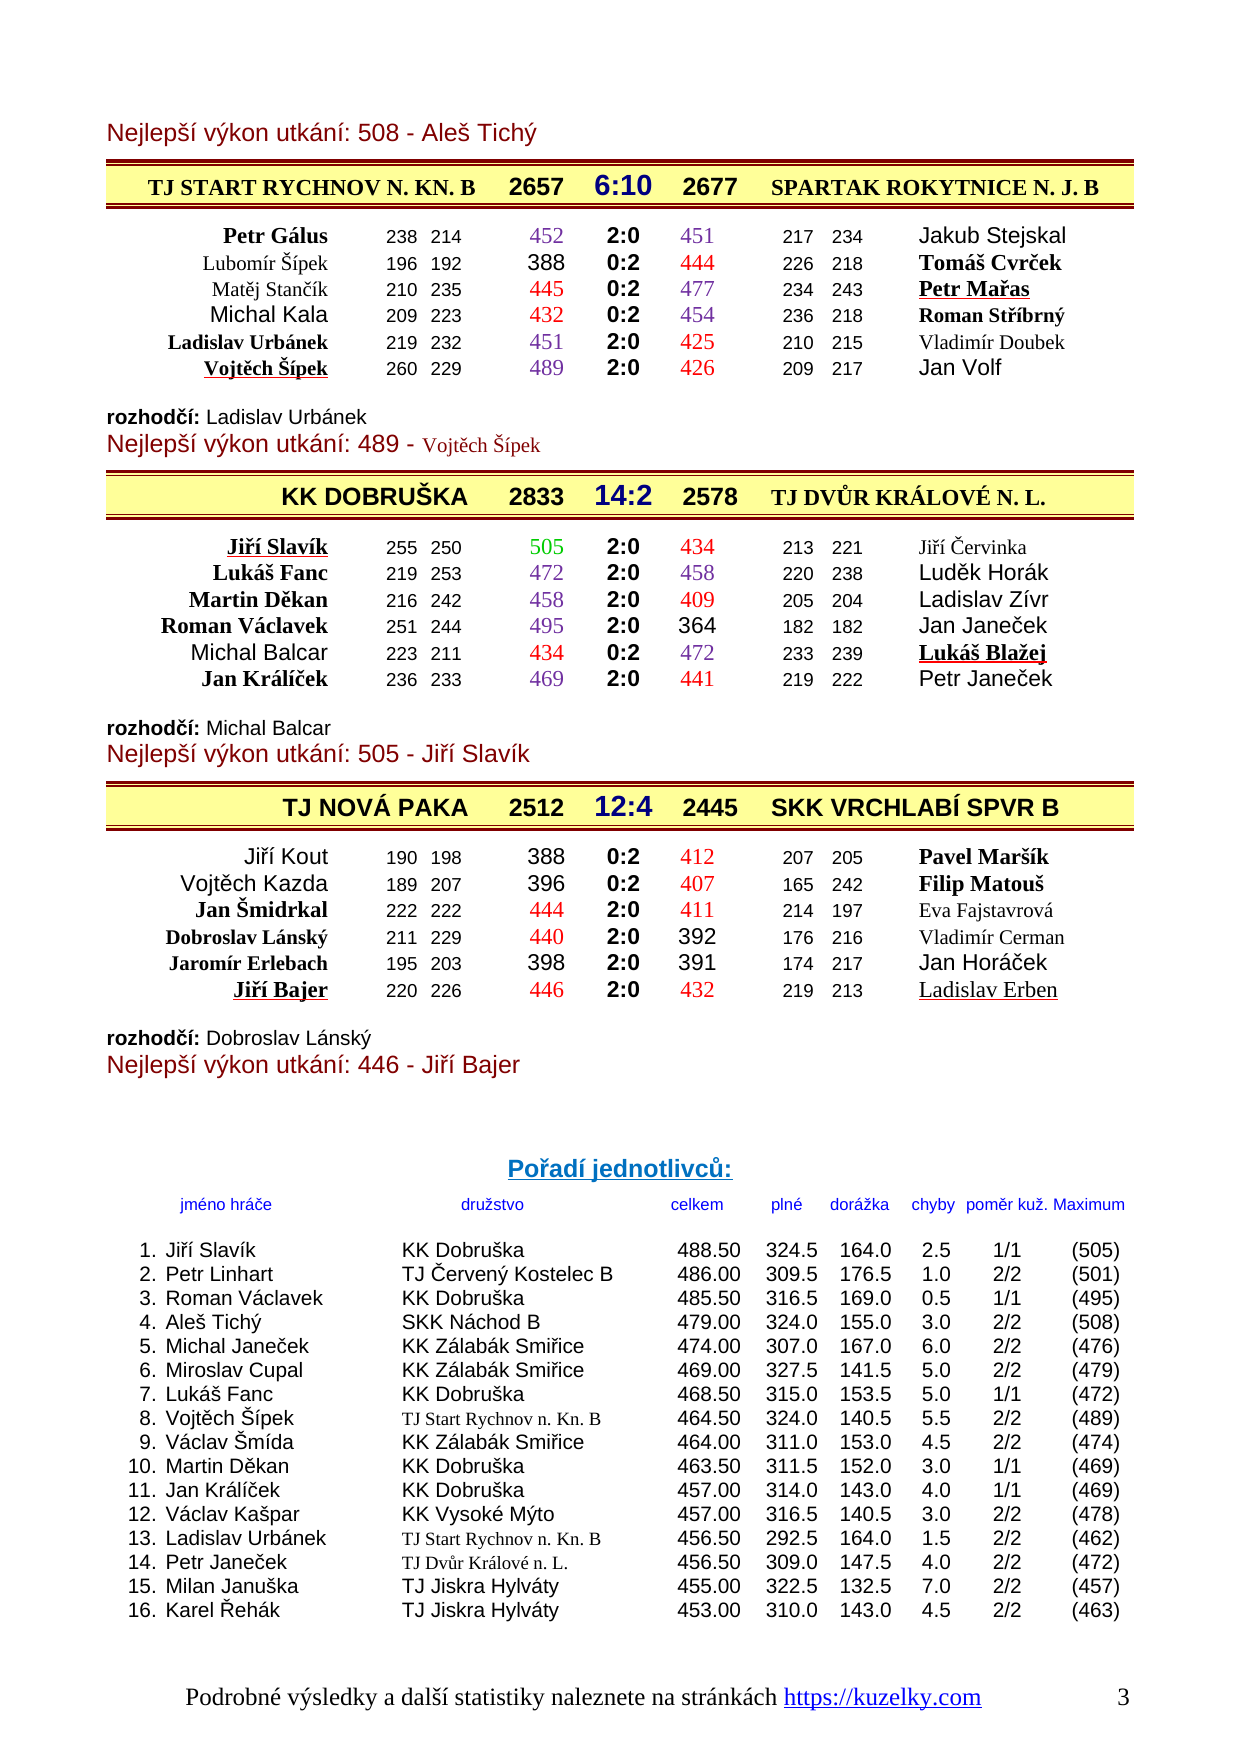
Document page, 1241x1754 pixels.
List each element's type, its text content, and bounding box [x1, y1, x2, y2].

text Pořadí jednotlivců: [94, 1154, 1145, 1183]
text Nejlepší výkon utkání: 508 - Aleš Tichý [106, 118, 1134, 147]
text KK Dobruška 2833 14:2 2578 TJ Dvůr Králové n. L. [106, 476, 1134, 514]
text 2. Petr Linhart TJ Červený Kostelec B 486.00 309.5 176.5 1.0 2/2 (501) [106, 1262, 1134, 1286]
text Ladislav Urbánek 219 232 451 2:0 425 210 215 Vladimír Doubek [106, 328, 1134, 354]
text Martin Děkan 216 242 458 2:0 409 205 204 Ladislav Zívr [106, 586, 1134, 612]
text 9. Václav Šmída KK Zálabák Smiřice 464.00 311.0 153.0 4.5 2/2 (474) [106, 1430, 1134, 1454]
text Jiří Bajer 220 226 446 2:0 432 219 213 Ladislav Erben [106, 976, 1134, 1002]
text Petr Gálus 238 214 452 2:0 451 217 234 Jakub Stejskal [106, 222, 1134, 248]
text jméno hráče družstvo celkem plné dorážka chyby poměr kuž. Maximum [106, 1195, 1134, 1214]
text Jaromír Erlebach 195 203 398 2:0 391 174 217 Jan Horáček [106, 949, 1134, 976]
text Jan Králíček 236 233 469 2:0 441 219 222 Petr Janeček [106, 665, 1134, 691]
text Vojtěch Šípek 260 229 489 2:0 426 209 217 Jan Volf [106, 354, 1134, 381]
text 5. Michal Janeček KK Zálabák Smiřice 474.00 307.0 167.0 6.0 2/2 (476) [106, 1334, 1134, 1358]
text Nejlepší výkon utkání: 505 - Jiří Slavík [106, 739, 1134, 768]
text 3. Roman Václavek KK Dobruška 485.50 316.5 169.0 0.5 1/1 (495) [106, 1286, 1134, 1310]
text Nejlepší výkon utkání: 489 - Vojtěch Šípek [106, 429, 1134, 457]
text Jiří Slavík 255 250 505 2:0 434 213 221 Jiří Červinka [106, 533, 1134, 559]
text rozhodčí: Michal Balcar [106, 715, 1134, 739]
text 14. Petr Janeček TJ Dvůr Králové n. L. 456.50 309.0 147.5 4.0 2/2 (472) [106, 1550, 1134, 1574]
text Vojtěch Kazda 189 207 396 0:2 407 165 242 Filip Matouš [106, 870, 1134, 896]
text Jiří Kout 190 198 388 0:2 412 207 205 Pavel Maršík [106, 843, 1134, 870]
text Matěj Stančík 210 235 445 0:2 477 234 243 Petr Mařas [106, 275, 1134, 301]
text 7. Lukáš Fanc KK Dobruška 468.50 315.0 153.5 5.0 1/1 (472) [106, 1382, 1134, 1406]
text 1. Jiří Slavík KK Dobruška 488.50 324.5 164.0 2.5 1/1 (505) [106, 1238, 1134, 1262]
text 6. Miroslav Cupal KK Zálabák Smiřice 469.00 327.5 141.5 5.0 2/2 (479) [106, 1358, 1134, 1382]
text Michal Kala 209 223 432 0:2 454 236 218 Roman Stříbrný [106, 301, 1134, 328]
text TJ Nová Paka 2512 12:4 2445 SKK Vrchlabí SPVR B [106, 787, 1134, 825]
text Nejlepší výkon utkání: 446 - Jiří Bajer [106, 1050, 1134, 1079]
text 10. Martin Děkan KK Dobruška 463.50 311.5 152.0 3.0 1/1 (469) [106, 1454, 1134, 1478]
text Lubomír Šípek 196 192 388 0:2 444 226 218 Tomáš Cvrček [106, 248, 1134, 275]
text rozhodčí: Dobroslav Lánský [106, 1026, 1134, 1050]
text TJ Start Rychnov n. Kn. B 2657 6:10 2677 Spartak Rokytnice n. J. B [106, 166, 1134, 203]
text 13. Ladislav Urbánek TJ Start Rychnov n. Kn. B 456.50 292.5 164.0 1.5 2/2 (462) [106, 1526, 1134, 1550]
text Jan Šmidrkal 222 222 444 2:0 411 214 197 Eva Fajstavrová [106, 896, 1134, 923]
text rozhodčí: Ladislav Urbánek [106, 405, 1134, 429]
text Dobroslav Lánský 211 229 440 2:0 392 176 216 Vladimír Cerman [106, 923, 1134, 949]
text 4. Aleš Tichý SKK Náchod B 479.00 324.0 155.0 3.0 2/2 (508) [106, 1310, 1134, 1334]
text 12. Václav Kašpar KK Vysoké Mýto 457.00 316.5 140.5 3.0 2/2 (478) [106, 1502, 1134, 1526]
text 8. Vojtěch Šípek TJ Start Rychnov n. Kn. B 464.50 324.0 140.5 5.5 2/2 (489) [106, 1406, 1134, 1430]
text Lukáš Fanc 219 253 472 2:0 458 220 238 Luděk Horák [106, 559, 1134, 586]
text 15. Milan Januška TJ Jiskra Hylváty 455.00 322.5 132.5 7.0 2/2 (457) [106, 1574, 1134, 1598]
text Roman Václavek 251 244 495 2:0 364 182 182 Jan Janeček [106, 612, 1134, 638]
text Michal Balcar 223 211 434 0:2 472 233 239 Lukáš Blažej [106, 638, 1134, 665]
text 11. Jan Králíček KK Dobruška 457.00 314.0 143.0 4.0 1/1 (469) [106, 1478, 1134, 1502]
text 16. Karel Řehák TJ Jiskra Hylváty 453.00 310.0 143.0 4.5 2/2 (463) [106, 1598, 1134, 1622]
